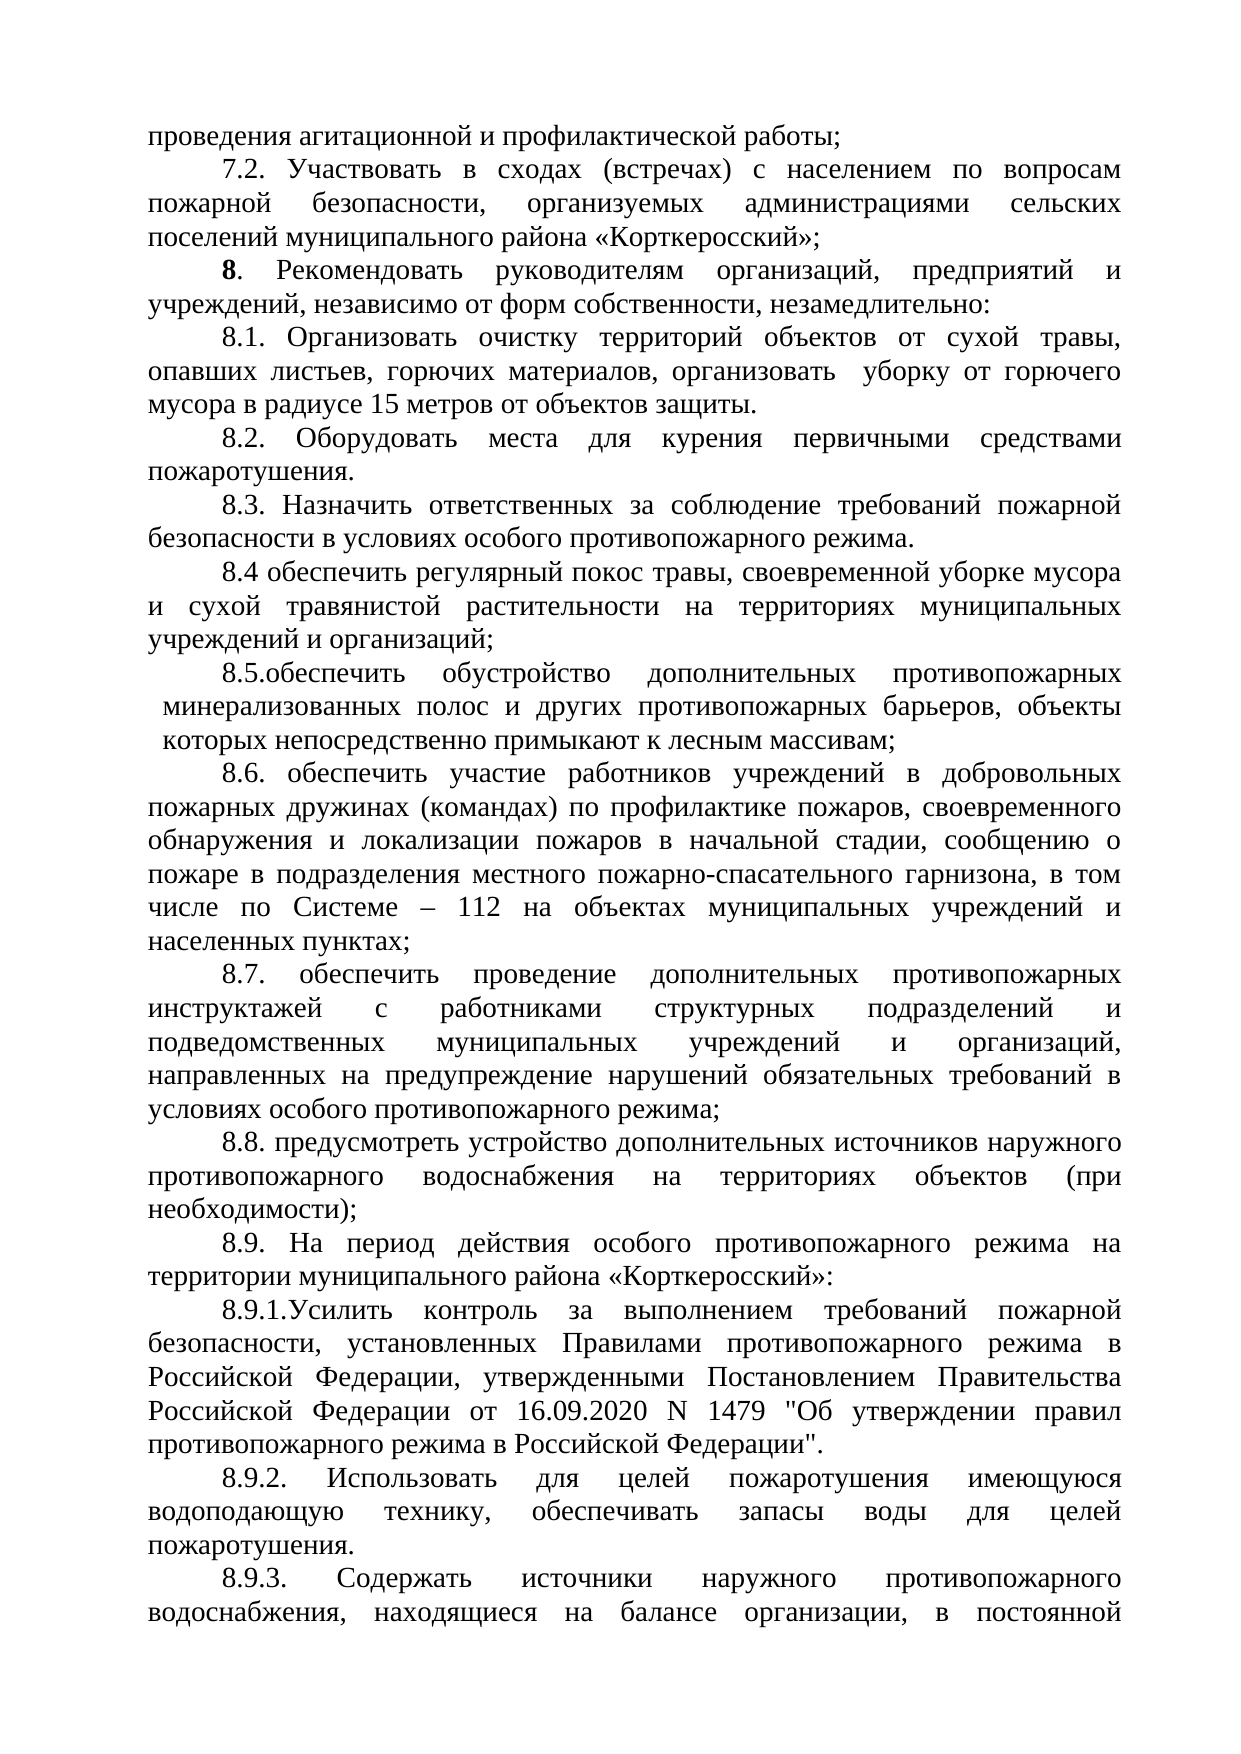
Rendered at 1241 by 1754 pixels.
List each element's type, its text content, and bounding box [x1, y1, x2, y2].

text 8.9. На период действия особого противопожарного режима на территории муниципального района «Корткеросский»: [148, 1225, 1122, 1292]
text 8.7. обеспечить проведение дополнительных противопожарных инструктажей с работниками структурных подразделений и подведомственных муниципальных учреждений и организаций, направленных на предупреждение нарушений обязательных требований в условиях особого противопожарного режима; [148, 957, 1122, 1124]
text 8.4 обеспечить регулярный покос травы, своевременной уборке мусора и сухой травянистой растительности на территориях муниципальных учреждений и организаций; [148, 554, 1122, 655]
text 8.2. Оборудовать места для курения первичными средствами пожаротушения. [148, 420, 1122, 487]
text 8.1. Организовать очистку территорий объектов от сухой травы, опавших листьев, горючих материалов, организовать уборку от горючего мусора в радиусе 15 метров от объектов защиты. [148, 319, 1122, 420]
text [148, 118, 1122, 152]
text 8.9.2. Использовать для целей пожаротушения имеющуюся водоподающую технику, обеспечивать запасы воды для целей пожаротушения. [148, 1460, 1122, 1560]
text 7.2. Участвовать в сходах (встречах) с населением по вопросам пожарной безопасности, организуемых администрациями сельских поселений муниципального района «Корткеросский»; [148, 152, 1122, 252]
text 8.3. Назначить ответственных за соблюдение требований пожарной безопасности в условиях особого противопожарного режима. [148, 487, 1122, 554]
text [148, 1560, 1122, 1627]
text 8.6. обеспечить участие работников учреждений в добровольных пожарных дружинах (командах) по профилактике пожаров, своевременного обнаружения и локализации пожаров в начальной стадии, сообщению о пожаре в подразделения местного пожарно-спасательного гарнизона, в том числе по Системе – 112 на объектах муниципальных учреждений и населенных пунктах; [148, 755, 1122, 957]
text 8.9.1.Усилить контроль за выполнением требований пожарной безопасности, установленных Правилами противопожарного режима в Российской Федерации, утвержденными Постановлением Правительства Российской Федерации от 16.09.2020 N 1479 "Об утверждении правил противопожарного режима в Российской Федерации". [148, 1292, 1122, 1460]
text 8.8. предусмотреть устройство дополнительных источников наружного противопожарного водоснабжения на территориях объектов (при необходимости); [148, 1124, 1122, 1225]
text 8. Рекомендовать руководителям организаций, предприятий и учреждений, независимо от форм собственности, незамедлительно: [148, 252, 1122, 319]
text 8.5.обеспечить обустройство дополнительных противопожарных минерализованных полос и других противопожарных барьеров, объекты которых непосредственно примыкают к лесным массивам; [162, 655, 1122, 755]
